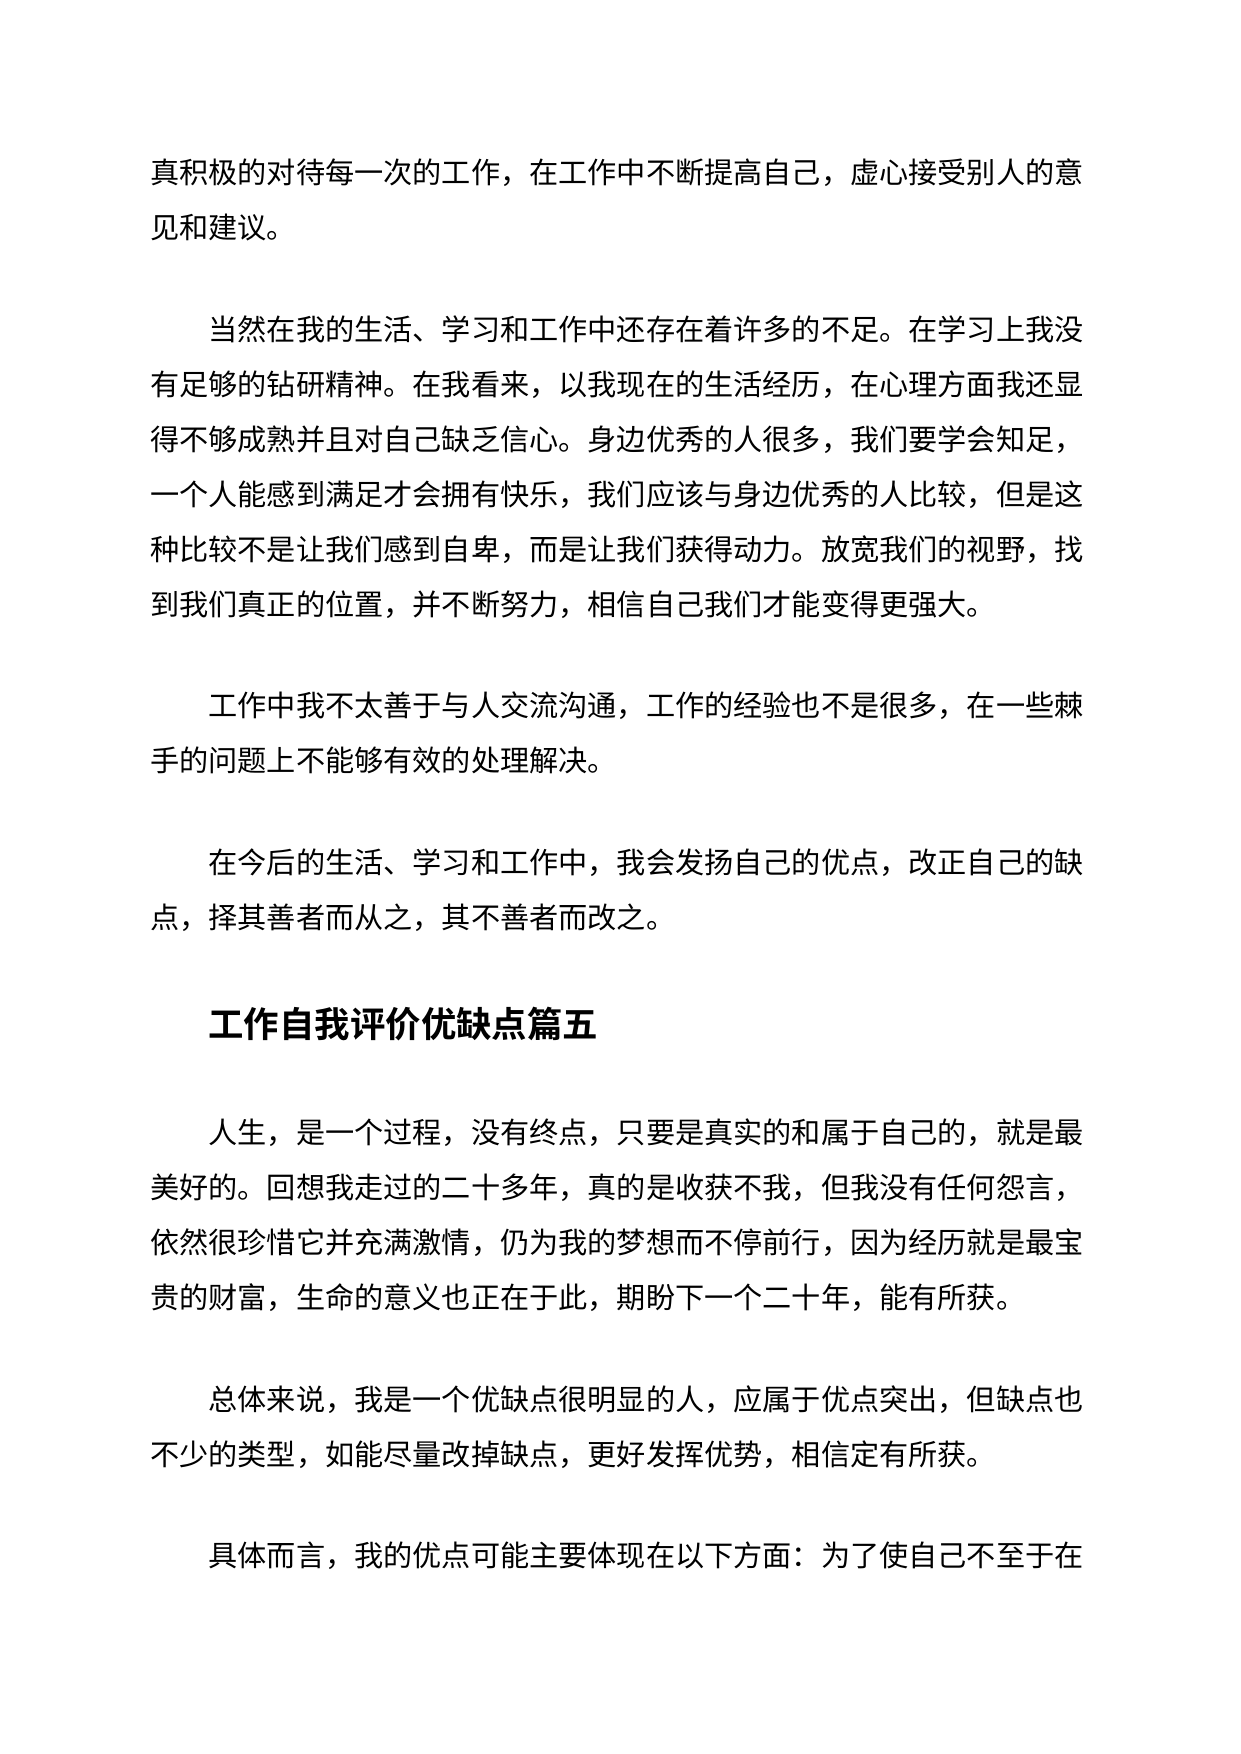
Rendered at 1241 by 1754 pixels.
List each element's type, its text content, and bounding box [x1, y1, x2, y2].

text 在今后的生活、学习和工作中，我会发扬自己的优点，改正自己的缺点，择其善者而从之，其不善者而改之。 [150, 839, 1090, 937]
text 总体来说，我是一个优缺点很明显的人，应属于优点突出，但缺点也不少的类型，如能尽量改掉缺点，更好发挥优势，相信定有所获。 [150, 1376, 1090, 1473]
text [150, 150, 1090, 247]
text 工作中我不太善于与人交流沟通，工作的经验也不是很多，在一些棘手的问题上不能够有效的处理解决。 [150, 683, 1090, 780]
text 当然在我的生活、学习和工作中还存在着许多的不足。在学习上我没有足够的钻研精神。在我看来，以我现在的生活经历，在心理方面我还显得不够成熟并且对自己缺乏信心。身边优秀的人很多，我们要学会知足，一个人能感到满足才会拥有快乐，我们应该与身边优秀的人比较，但是这种比较不是让我们感到自卑，而是让我们获得动力。放宽我们的视野，找到我们真正的位置，并不断努力，相信自己我们才能变得更强大。 [150, 307, 1090, 623]
text 人生，是一个过程，没有终点，只要是真实的和属于自己的，就是最美好的。回想我走过的二十多年，真的是收获不我，但我没有任何怨言，依然很珍惜它并充满激情，仍为我的梦想而不停前行，因为经历就是最宝贵的财富，生命的意义也正在于此，期盼下一个二十年，能有所获。 [150, 1110, 1090, 1317]
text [150, 1533, 1090, 1575]
text 工作自我评价优缺点篇五 [150, 996, 1090, 1047]
